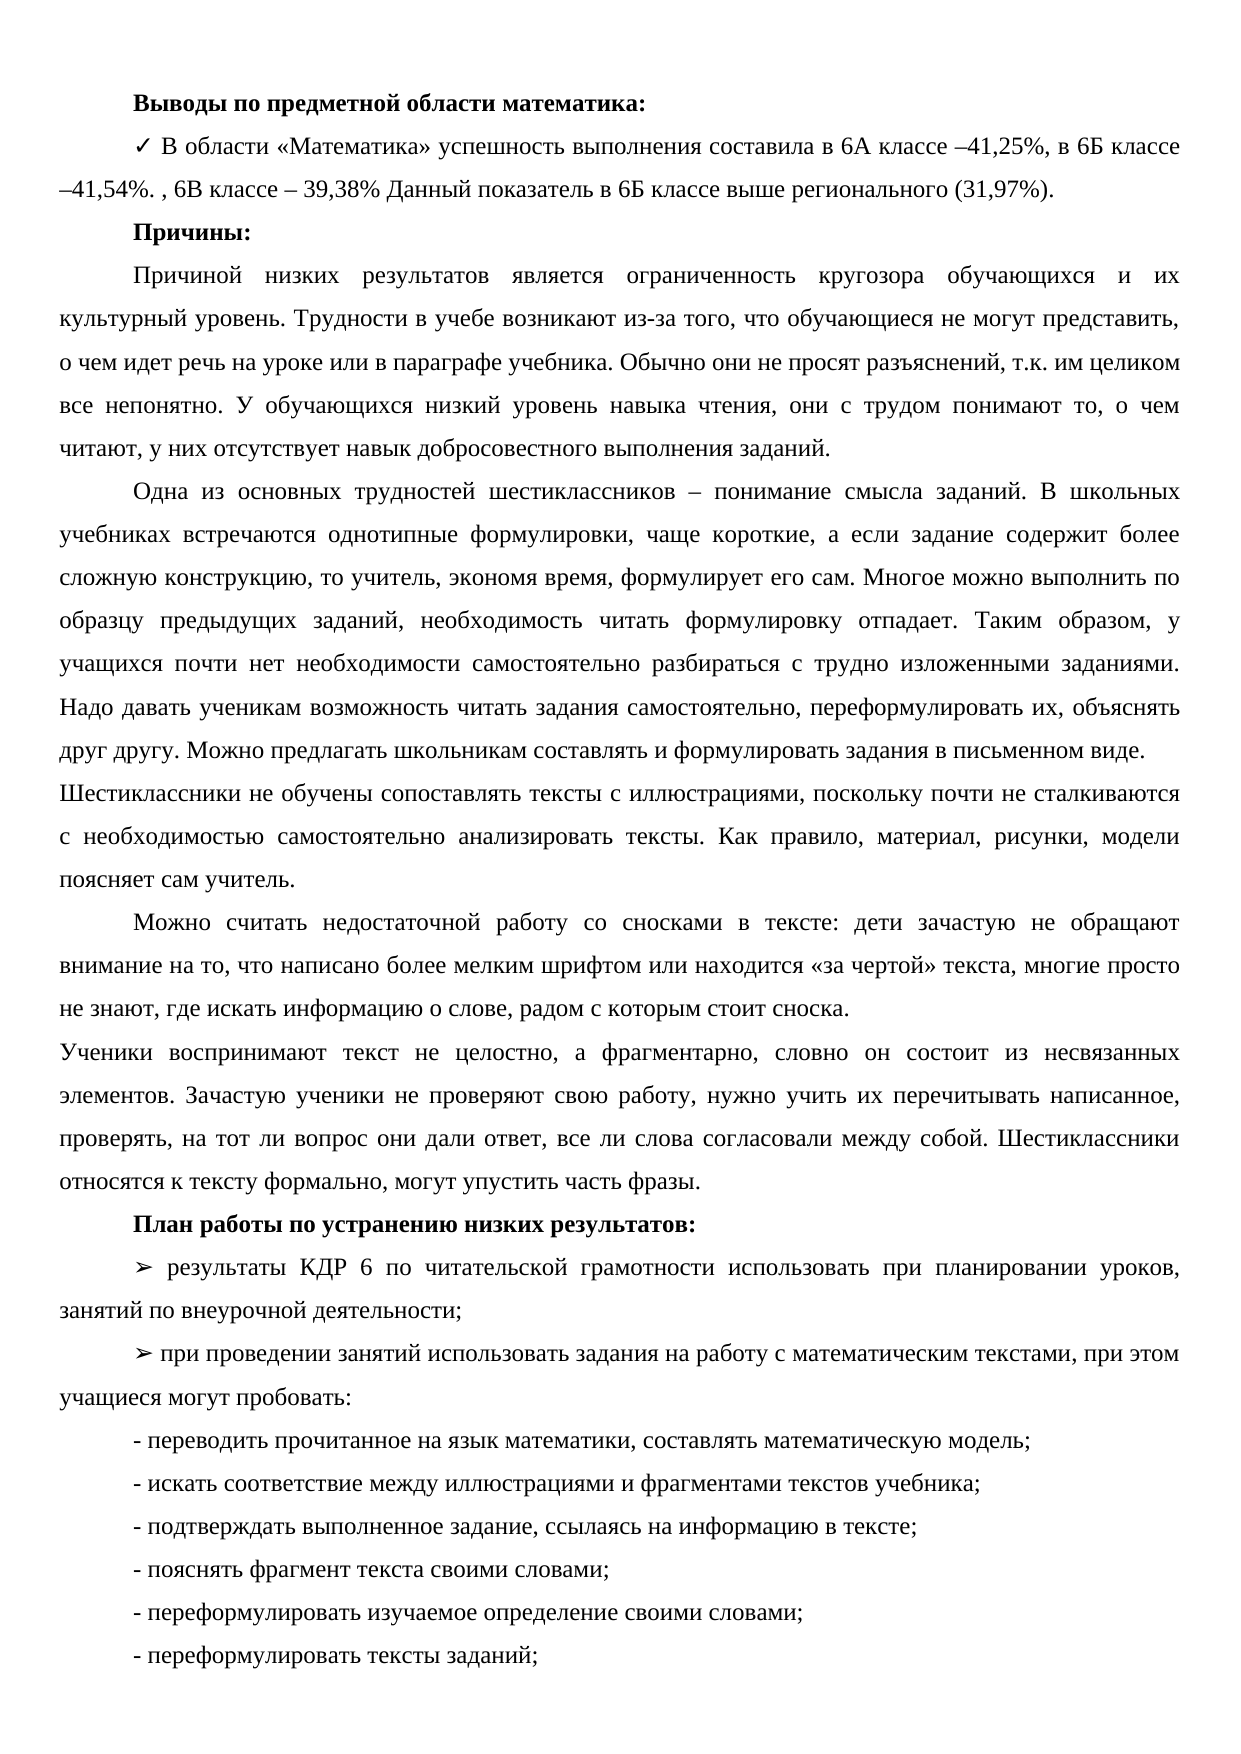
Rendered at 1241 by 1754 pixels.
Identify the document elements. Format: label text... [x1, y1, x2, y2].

text Ученики воспринимают текст не целостно, а фрагментарно, словно он состоит из несвязанных элементов. Зачастую ученики не проверяют свою работу, нужно учить их перечитывать написанное, проверять, на тот ли вопрос они дали ответ, все ли слова согласовали между собой. Шестиклассники относятся к тексту формально, могут упустить часть фразы. [59, 1037, 1181, 1195]
text ✓ В области «Математика» успешность выполнения составила в 6А классе –41,25%, в 6Б классе –41,54%. , 6В классе – 39,38% Данный показатель в 6Б классе выше регионального (31,97%). [59, 131, 1181, 203]
text Причиной низких результатов является ограниченность кругозора обучающихся и их культурный уровень. Трудности в учебе возникают из-за того, что обучающиеся не могут представить, о чем идет речь на уроке или в параграфе учебника. Обычно они не просят разъяснений, т.к. им целиком все непонятно. У обучающихся низкий уровень навыка чтения, они с трудом понимают то, о чем читают, у них отсутствует навык добросовестного выполнения заданий. [59, 260, 1181, 462]
text - переформулировать тексты заданий; [59, 1640, 1181, 1669]
text Можно считать недостаточной работу со сносками в тексте: дети зачастую не обращают внимание на то, что написано более мелким шрифтом или находится «за чертой» текста, многие просто не знают, где искать информацию о слове, радом с которым стоит сноска. [59, 907, 1181, 1022]
text - переформулировать изучаемое определение своими словами; [59, 1597, 1181, 1626]
text ➢ результаты КДР 6 по читательской грамотности использовать при планировании уроков, занятий по внеурочной деятельности; [59, 1252, 1181, 1324]
text Шестиклассники не обучены сопоставлять тексты с иллюстрациями, поскольку почти не сталкиваются с необходимостью самостоятельно анализировать тексты. Как правило, материал, рисунки, модели поясняет сам учитель. [59, 778, 1181, 893]
text Одна из основных трудностей шестиклассников – понимание смысла заданий. В школьных учебниках встречаются однотипные формулировки, чаще короткие, а если задание содержит более сложную конструкцию, то учитель, экономя время, формулирует его сам. Многое можно выполнить по образцу предыдущих заданий, необходимость читать формулировку отпадает. Таким образом, у учащихся почти нет необходимости самостоятельно разбираться с трудно изложенными заданиями. Надо давать ученикам возможность читать задания самостоятельно, переформулировать их, объяснять друг другу. Можно предлагать школьникам составлять и формулировать задания в письменном виде. [59, 476, 1181, 763]
text ➢ при проведении занятий использовать задания на работу с математическим текстами, при этом учащиеся могут пробовать: [59, 1338, 1181, 1410]
text - переводить прочитанное на язык математики, составлять математическую модель; [59, 1425, 1181, 1453]
text Причины: [59, 217, 1181, 246]
text План работы по устранению низких результатов: [59, 1209, 1181, 1238]
text - искать соответствие между иллюстрациями и фрагментами текстов учебника; [59, 1468, 1181, 1497]
text - подтверждать выполненное задание, ссылаясь на информацию в тексте; [59, 1511, 1181, 1540]
text Выводы по предметной области математика: [59, 88, 1181, 117]
text - пояснять фрагмент текста своими словами; [59, 1554, 1181, 1583]
